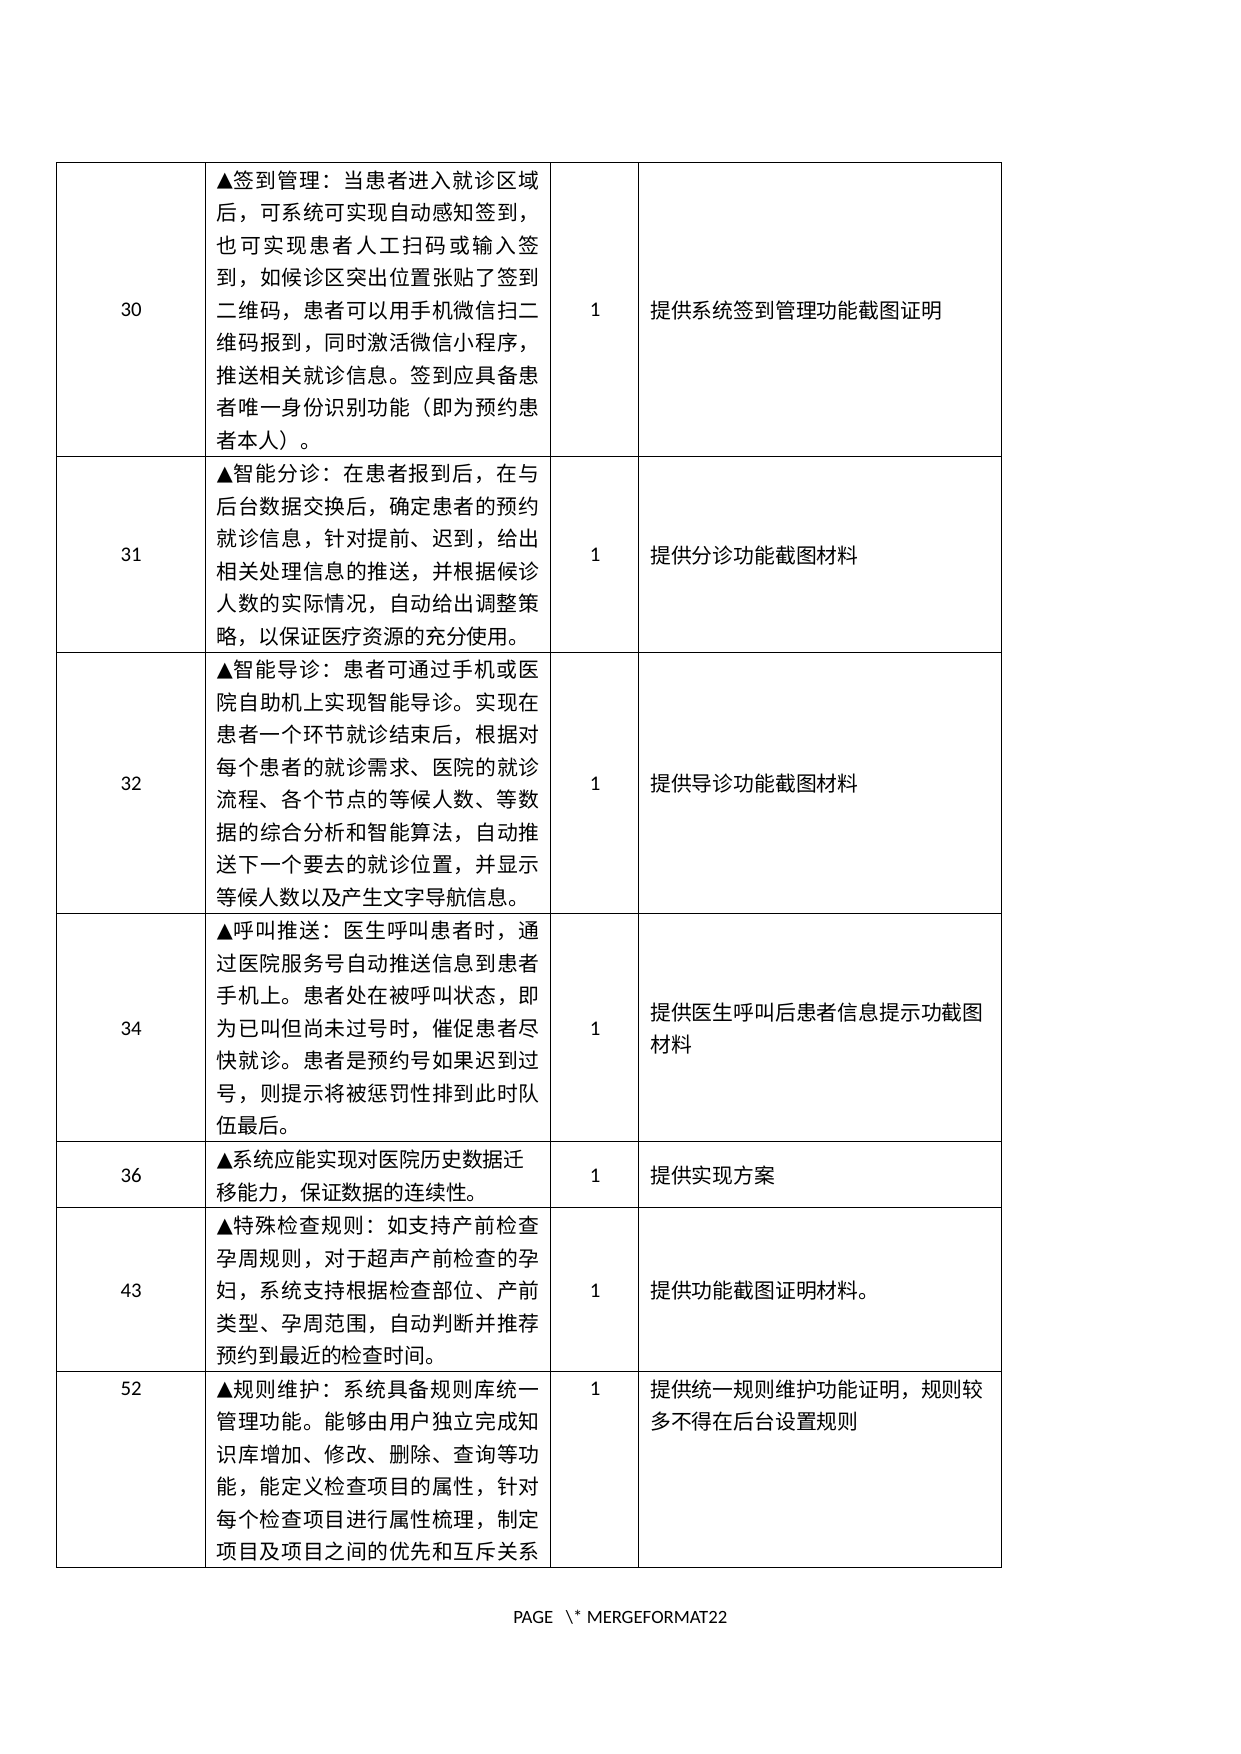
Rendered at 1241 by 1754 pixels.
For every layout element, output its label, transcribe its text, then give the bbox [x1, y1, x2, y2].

table_cell 1 [551, 457, 638, 652]
table_cell ▲系统应能实现对医院历史数据迁移能力，保证数据的连续性。 [206, 1142, 550, 1207]
table_cell 提供分诊功能截图材料 [639, 457, 1001, 652]
table_cell 30 [57, 163, 205, 456]
table_cell 1 [551, 914, 638, 1141]
table_cell 32 [57, 653, 205, 913]
table_cell 1 [551, 1372, 638, 1567]
table_cell 1 [551, 1208, 638, 1371]
table_cell 提供功能截图证明材料。 [639, 1208, 1001, 1371]
table_cell 31 [57, 457, 205, 652]
table_cell ▲智能分诊：在患者报到后，在与后台数据交换后，确定患者的预约就诊信息，针对提前、迟到，给出相关处理信息的推送，并根据候诊人数的实际情况，自动给出调整策略，以保证医疗资源的充分使用。 [206, 457, 550, 652]
table_cell 36 [57, 1142, 205, 1207]
table_cell 43 [57, 1208, 205, 1371]
table_cell 提供系统签到管理功能截图证明 [639, 163, 1001, 456]
table_cell 52 [57, 1372, 205, 1567]
table_cell 1 [551, 1142, 638, 1207]
table_cell ▲智能导诊：患者可通过手机或医院自助机上实现智能导诊。实现在患者一个环节就诊结束后，根据对每个患者的就诊需求、医院的就诊流程、各个节点的等候人数、等数据的综合分析和智能算法，自动推送下一个要去的就诊位置，并显示等候人数以及产生文字导航信息。 [206, 653, 550, 913]
table_cell 34 [57, 914, 205, 1141]
table_cell 1 [551, 653, 638, 913]
table_cell ▲特殊检查规则：如支持产前检查孕周规则，对于超声产前检查的孕妇，系统支持根据检查部位、产前类型、孕周范围，自动判断并推荐预约到最近的检查时间。 [206, 1208, 550, 1371]
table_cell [206, 1372, 550, 1567]
table_cell ▲呼叫推送：医生呼叫患者时，通过医院服务号自动推送信息到患者手机上。患者处在被呼叫状态，即为已叫但尚未过号时，催促患者尽快就诊。患者是预约号如果迟到过号，则提示将被惩罚性排到此时队伍最后。 [206, 914, 550, 1141]
table_cell ▲签到管理：当患者进入就诊区域后，可系统可实现自动感知签到，也可实现患者人工扫码或输入签到，如候诊区突出位置张贴了签到二维码，患者可以用手机微信扫二维码报到，同时激活微信小程序，推送相关就诊信息。签到应具备患者唯一身份识别功能（即为预约患者本人）。 [206, 163, 550, 456]
table_cell 提供医生呼叫后患者信息提示功截图材料 [639, 914, 1001, 1141]
table_cell 1 [551, 163, 638, 456]
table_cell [639, 1372, 1001, 1567]
table_cell 提供实现方案 [639, 1142, 1001, 1207]
table_cell 提供导诊功能截图材料 [639, 653, 1001, 913]
